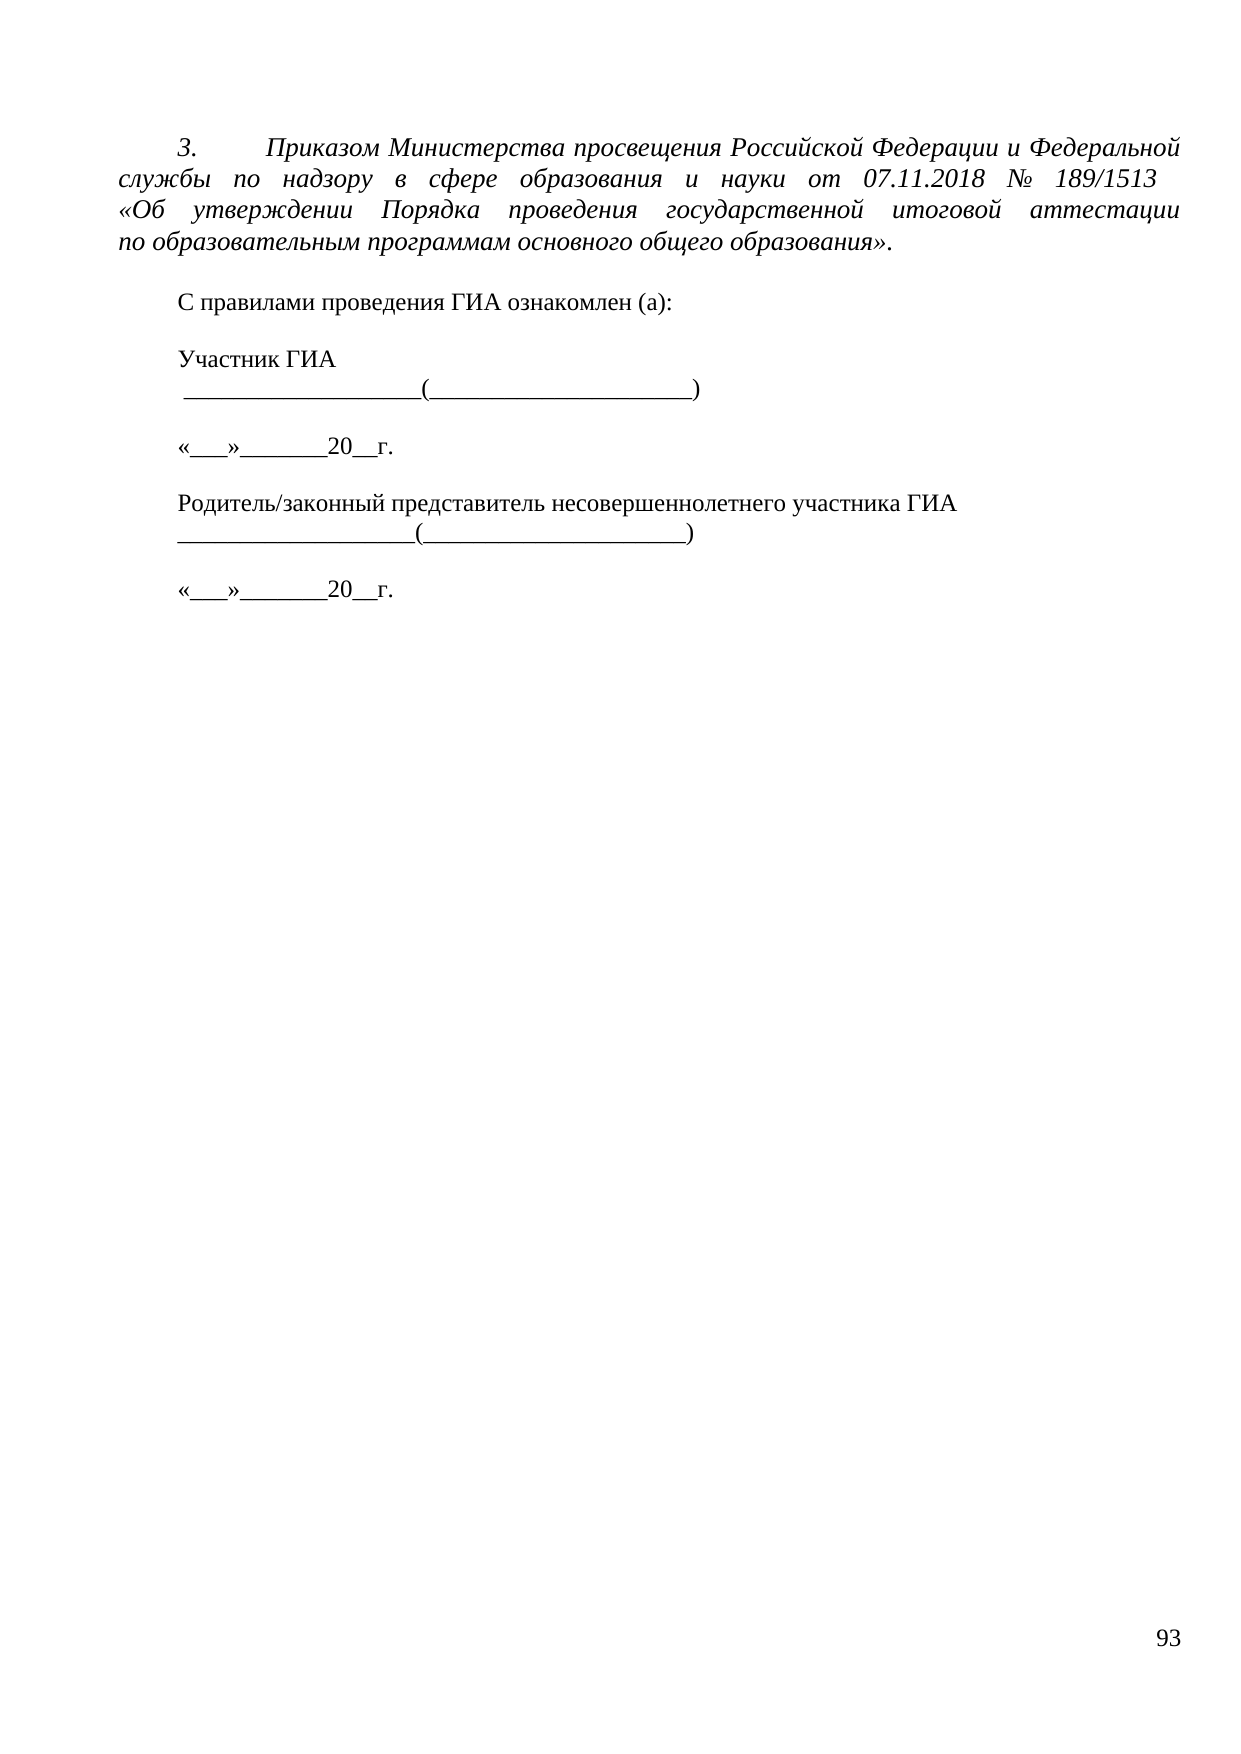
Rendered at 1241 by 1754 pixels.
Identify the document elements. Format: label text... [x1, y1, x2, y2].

text 3. Приказом Министерства просвещения Российской Федерации и Федеральной службы по надзору в сфере образования и науки от 07.11.2018 № 189/1513 «Об утверждении Порядка проведения государственной итоговой аттестации по образовательным программам основного общего образования». [118, 131, 1181, 256]
text ___________________(_____________________) [118, 373, 1181, 402]
text ___________________(_____________________) [118, 517, 1181, 546]
text «___»_______20__г. [118, 574, 1181, 603]
text Родитель/законный представитель несовершеннолетнего участника ГИА [118, 488, 1181, 517]
text Участник ГИА [118, 344, 1181, 373]
text С правилами проведения ГИА ознакомлен (а): [118, 287, 1181, 316]
text «___»_______20__г. [118, 431, 1181, 459]
